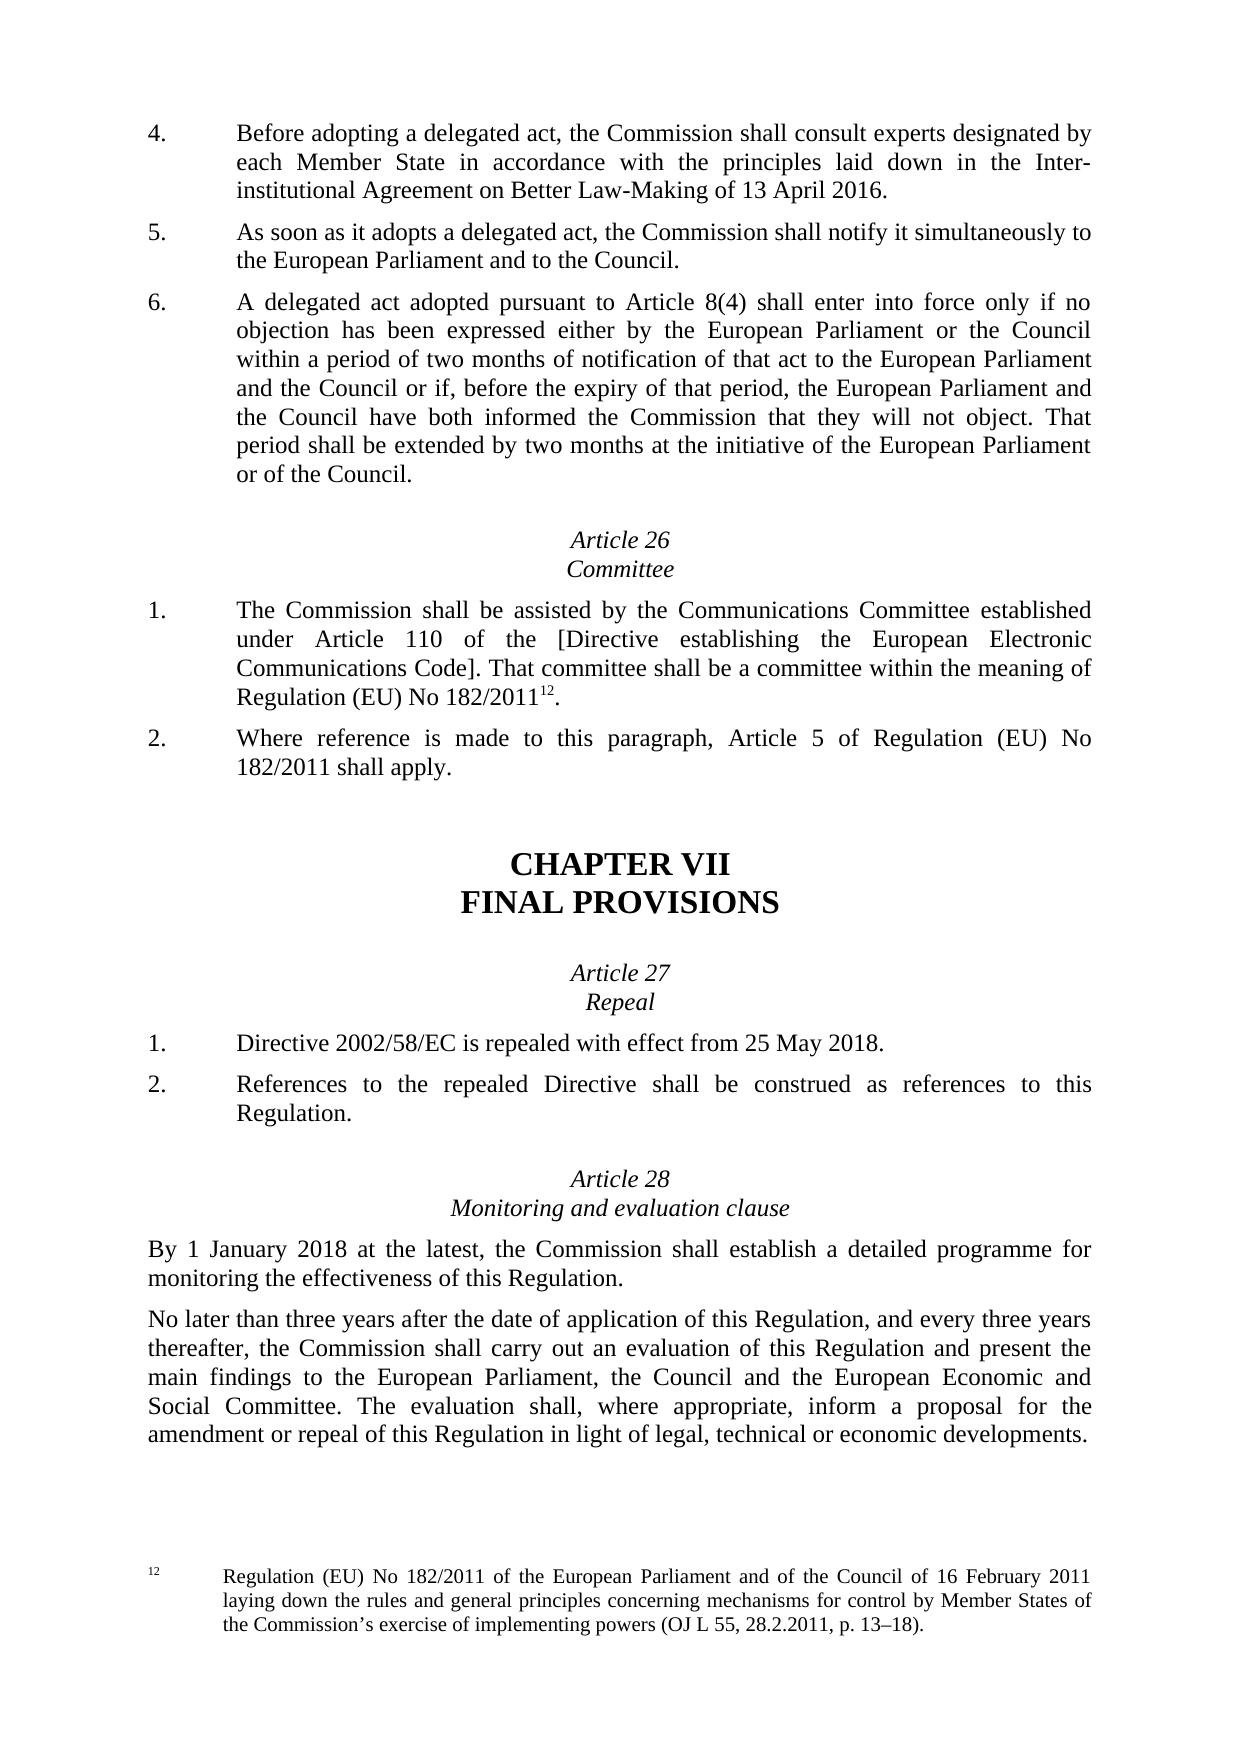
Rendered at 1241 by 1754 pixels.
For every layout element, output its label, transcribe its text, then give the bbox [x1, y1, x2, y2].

title CHAPTER VII FINAL PROVISIONS [148, 844, 1093, 921]
text Article 28 Monitoring and evaluation clause [148, 1164, 1093, 1222]
text 5. As soon as it adopts a delegated act, the Commission shall notify it simultaneously to the European Parliament and to the Council. [148, 217, 1093, 274]
text By 1 January 2018 at the latest, the Commission shall establish a detailed programme for monitoring the effectiveness of this Regulation. [148, 1234, 1093, 1292]
text 2. References to the repealed Directive shall be construed as references to this Regulation. [148, 1069, 1093, 1127]
text 1. The Commission shall be assisted by the Communications Committee established under Article 110 of the [Directive establishing the European Electronic Communications Code]. That committee shall be a committee within the meaning of Regulation (EU) No 182/2011. [148, 596, 1093, 711]
text Article 26 Committee [148, 526, 1093, 583]
text 1. Directive 2002/58/EC is repealed with effect from 25 May 2018. [148, 1028, 1093, 1057]
text 6. A delegated act adopted pursuant to Article 8(4) shall enter into force only if no objection has been expressed either by the European Parliament or the Council within a period of two months of notification of that act to the European Parliament and the Council or if, before the expiry of that period, the European Parliament and the Council have both informed the Commission that they will not object. That period shall be extended by two months at the initiative of the European Parliament or of the Council. [148, 287, 1093, 488]
text 2. Where reference is made to this paragraph, Article 5 of Regulation (EU) No 182/2011 shall apply. [148, 723, 1093, 781]
text 4. Before adopting a delegated act, the Commission shall consult experts designated by each Member State in accordance with the principles laid down in the Inter-institutional Agreement on Better Law-Making of 13 April 2016. [148, 118, 1093, 204]
text Article 27 Repeal [148, 958, 1093, 1016]
text No later than three years after the date of application of this Regulation, and every three years thereafter, the Commission shall carry out an evaluation of this Regulation and present the main findings to the European Parliament, the Council and the European Economic and Social Committee. The evaluation shall, where appropriate, inform a proposal for the amendment or repeal of this Regulation in light of legal, technical or economic developments. [148, 1304, 1093, 1448]
